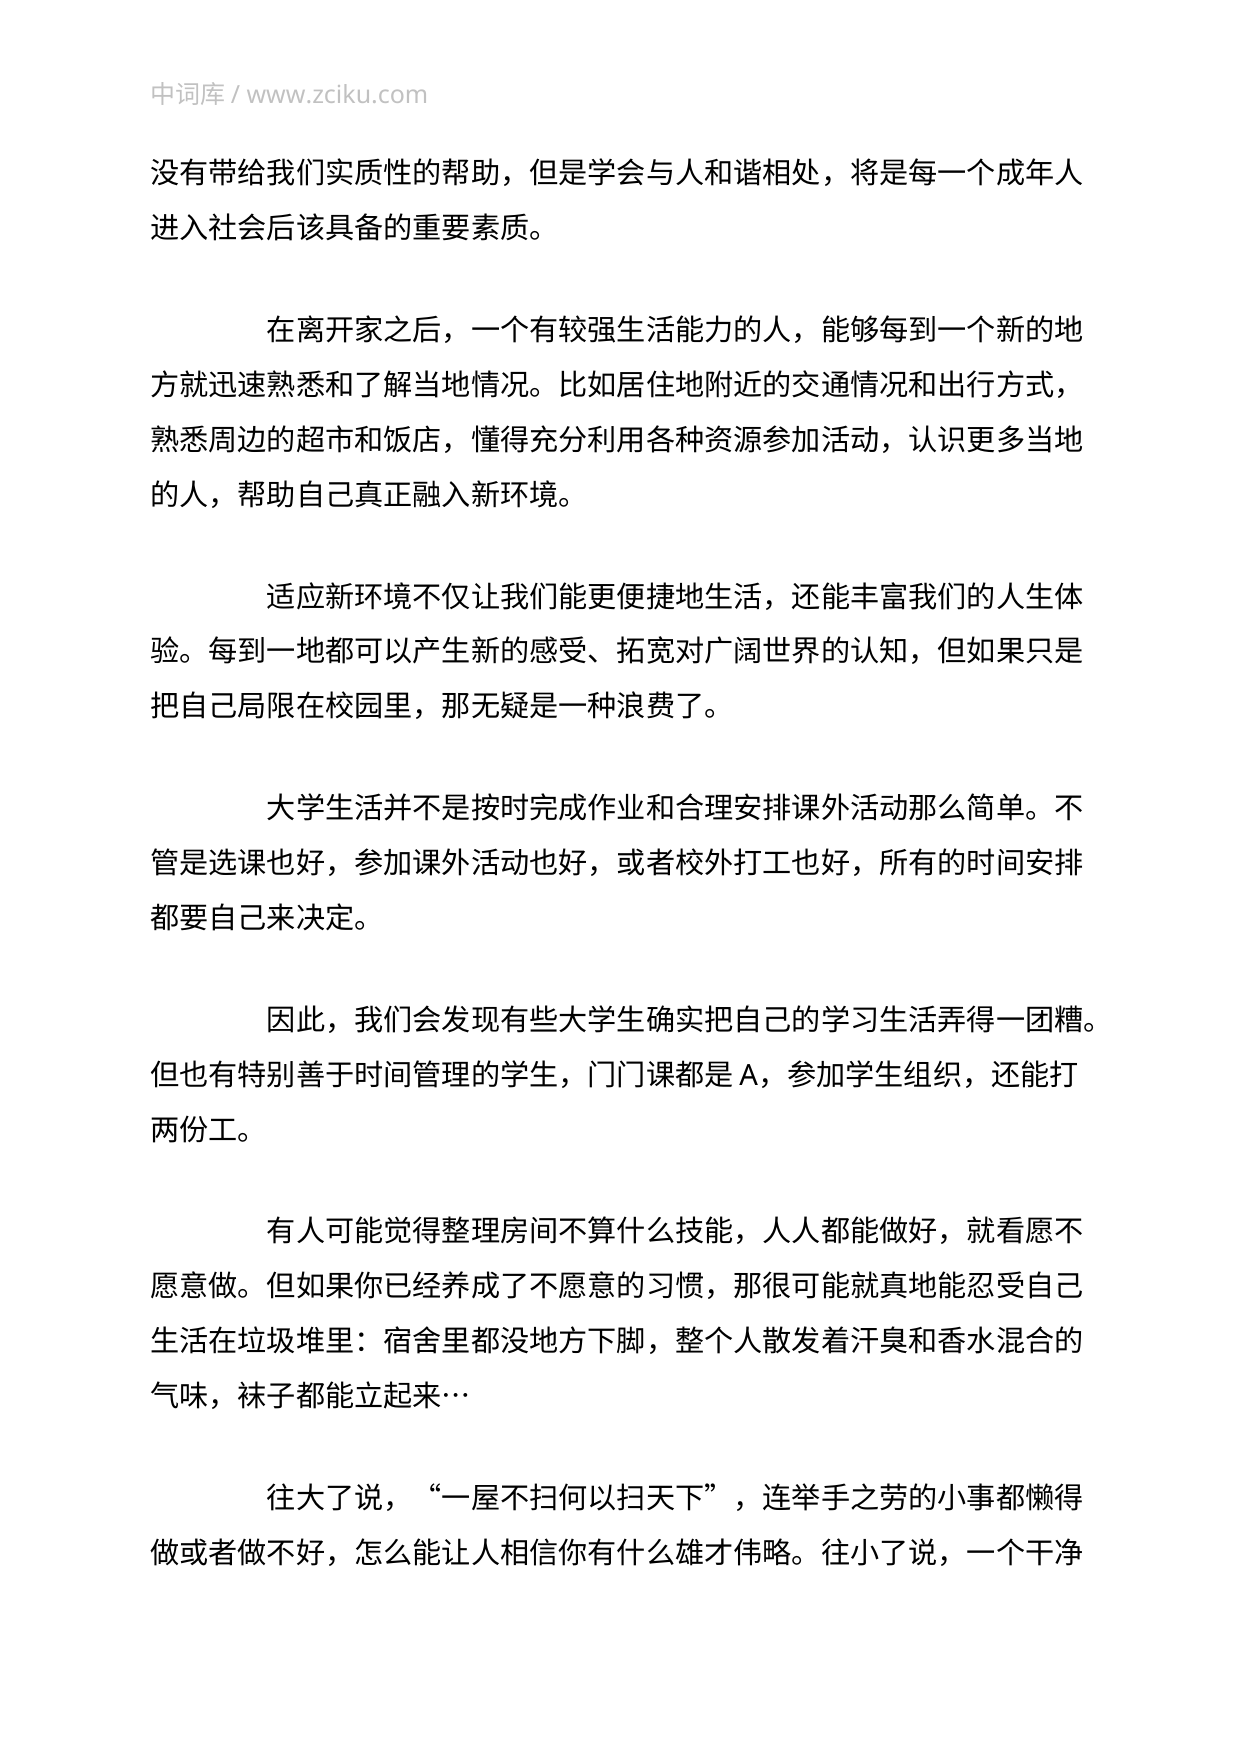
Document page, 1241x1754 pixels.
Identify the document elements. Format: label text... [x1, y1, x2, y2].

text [150, 150, 1090, 247]
text 有人可能觉得整理房间不算什么技能，人人都能做好，就看愿不愿意做。但如果你已经养成了不愿意的习惯，那很可能就真地能忍受自己生活在垃圾堆里：宿舍里都没地方下脚，整个人散发着汗臭和香水混合的气味，袜子都能立起来… [150, 1208, 1090, 1415]
text 因此，我们会发现有些大学生确实把自己的学习生活弄得一团糟。但也有特别善于时间管理的学生，门门课都是A，参加学生组织，还能打两份工。 [150, 996, 1090, 1148]
text 在离开家之后，一个有较强生活能力的人，能够每到一个新的地方就迅速熟悉和了解当地情况。比如居住地附近的交通情况和出行方式，熟悉周边的超市和饭店，懂得充分利用各种资源参加活动，认识更多当地的人，帮助自己真正融入新环境。 [150, 307, 1090, 514]
text 大学生活并不是按时完成作业和合理安排课外活动那么简单。不管是选课也好，参加课外活动也好，或者校外打工也好，所有的时间安排都要自己来决定。 [150, 785, 1090, 937]
text 适应新环境不仅让我们能更便捷地生活，还能丰富我们的人生体验。每到一地都可以产生新的感受、拓宽对广阔世界的认知，但如果只是把自己局限在校园里，那无疑是一种浪费了。 [150, 573, 1090, 725]
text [150, 1474, 1090, 1572]
